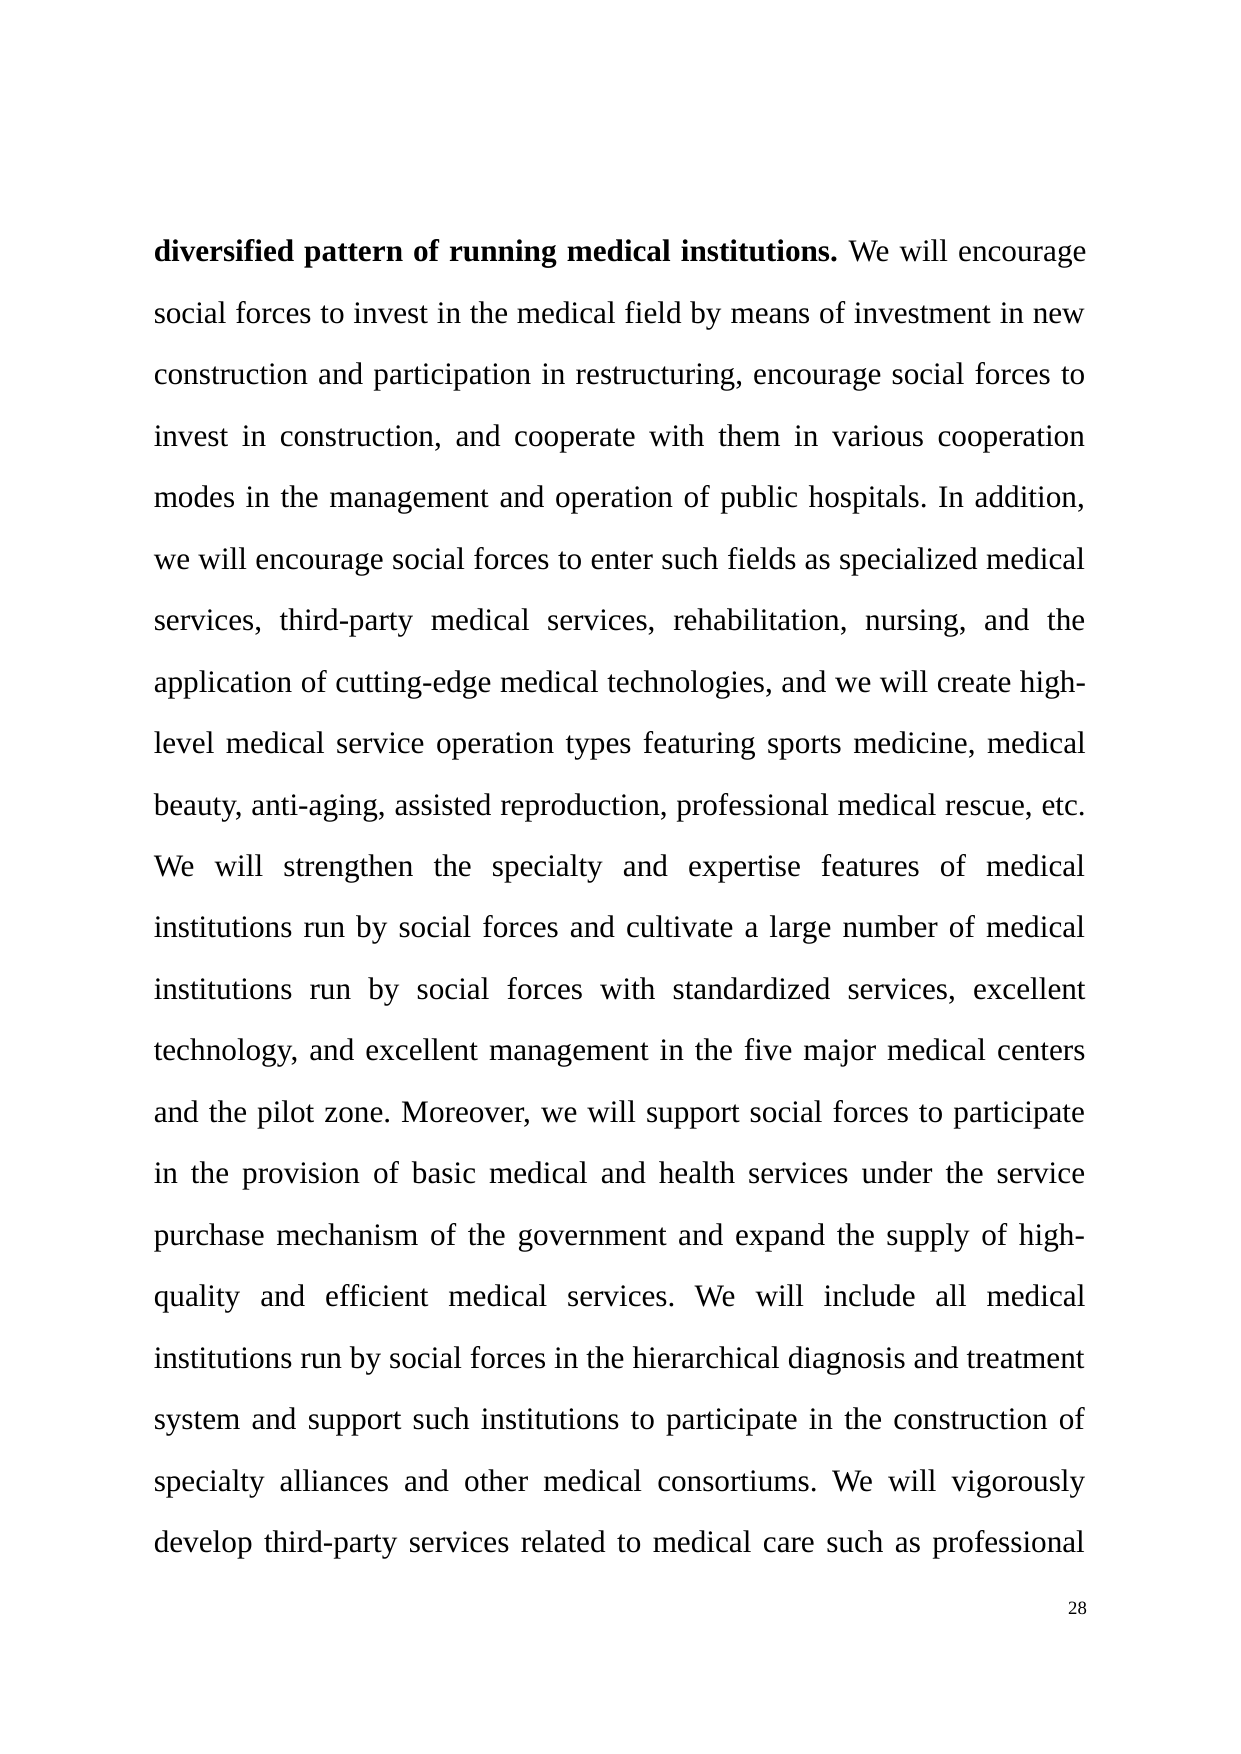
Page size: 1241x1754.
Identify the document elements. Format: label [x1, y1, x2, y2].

text [153, 213, 1087, 1565]
